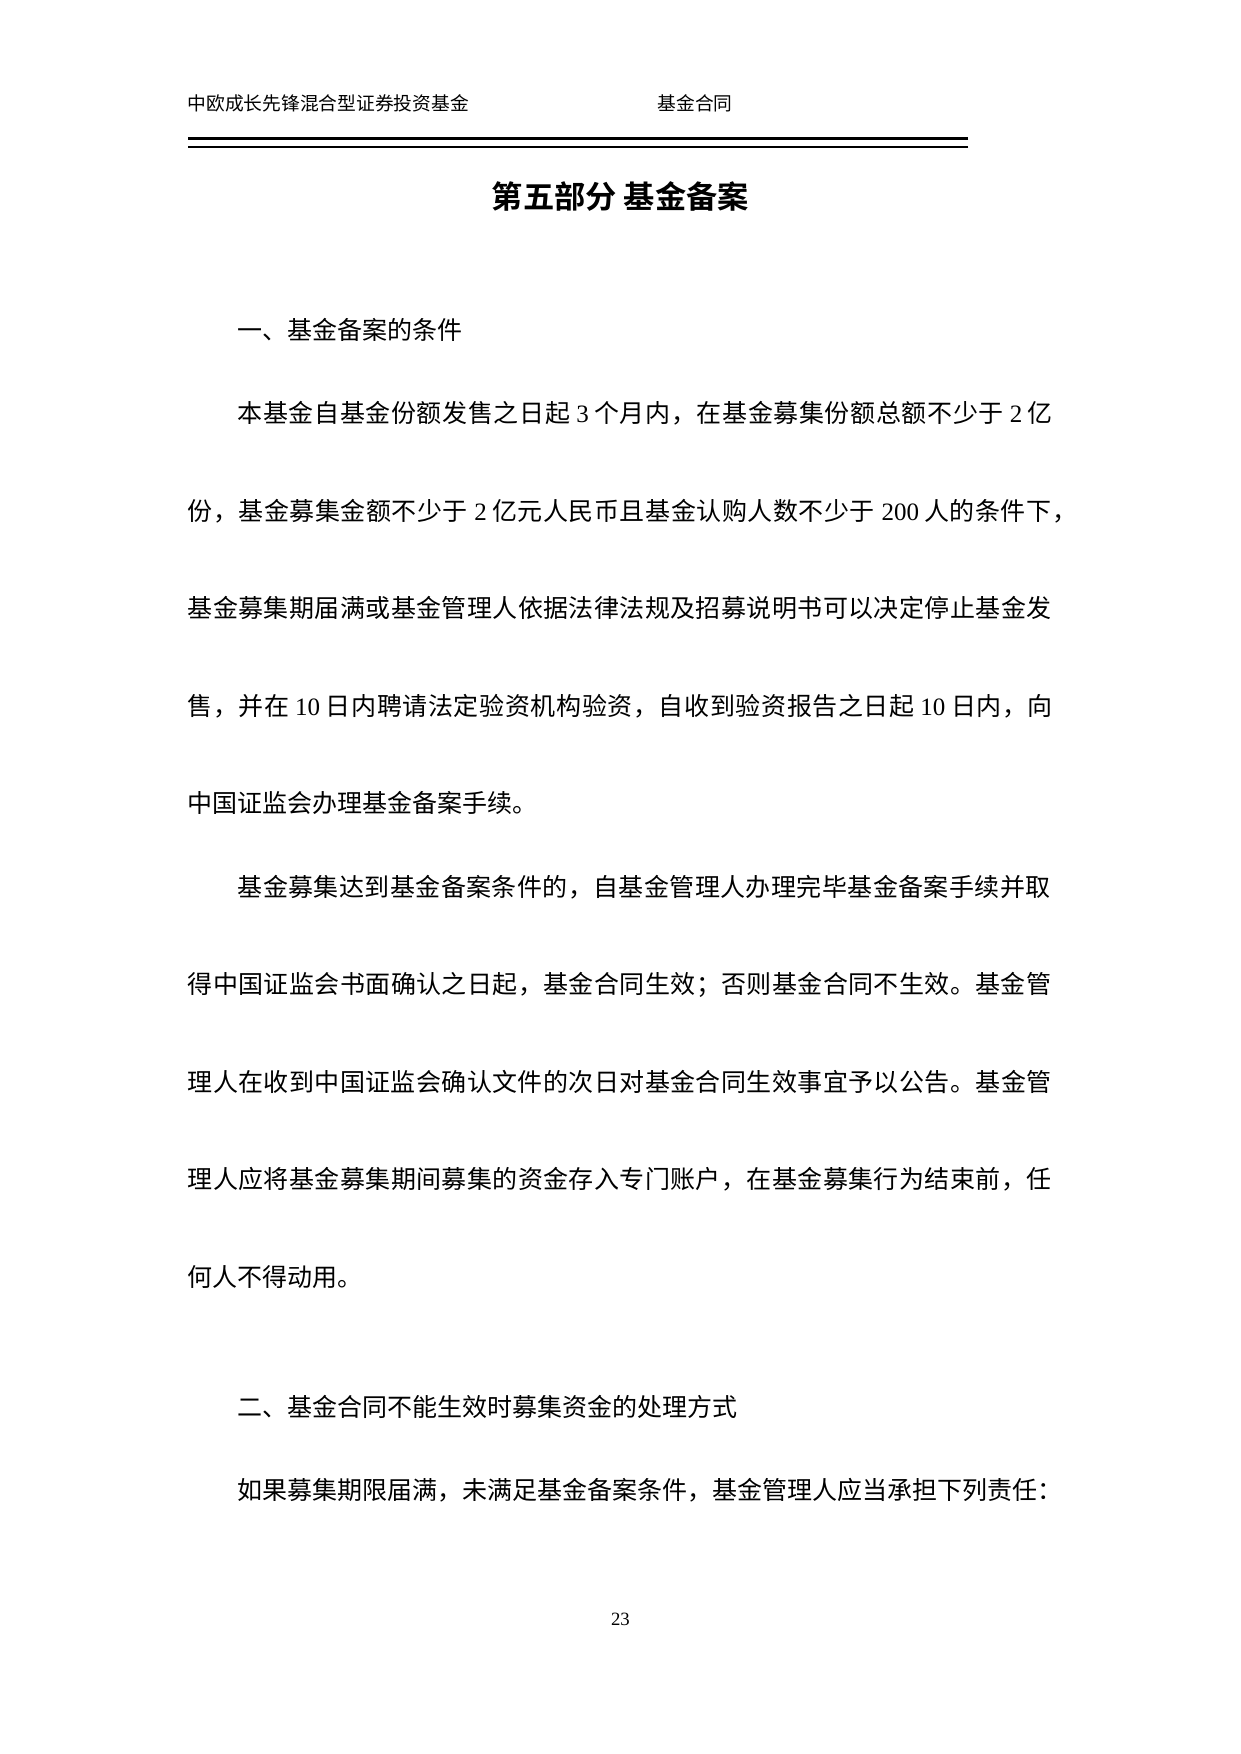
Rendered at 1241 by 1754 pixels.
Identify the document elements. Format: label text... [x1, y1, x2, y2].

text 基金募集达到基金备案条件的，自基金管理人办理完毕基金备案手续并取得中国证监会书面确认之日起，基金合同生效；否则基金合同不生效。基金管理人在收到中国证监会确认文件的次日对基金合同生效事宜予以公告。基金管理人应将基金募集期间募集的资金存入专门账户，在基金募集行为结束前，任何人不得动用。 [187, 853, 1053, 1308]
text 一、基金备案的条件 [187, 296, 1053, 361]
subtitle 第五部分 基金备案 [187, 162, 1053, 227]
text 如果募集期限届满，未满足基金备案条件，基金管理人应当承担下列责任： [187, 1456, 1053, 1521]
text 二、基金合同不能生效时募集资金的处理方式 [187, 1373, 1053, 1438]
text 本基金自基金份额发售之日起3个月内，在基金募集份额总额不少于2亿份，基金募集金额不少于2亿元人民币且基金认购人数不少于200人的条件下，基金募集期届满或基金管理人依据法律法规及招募说明书可以决定停止基金发售，并在10日内聘请法定验资机构验资，自收到验资报告之日起10日内，向中国证监会办理基金备案手续。 [187, 379, 1053, 834]
